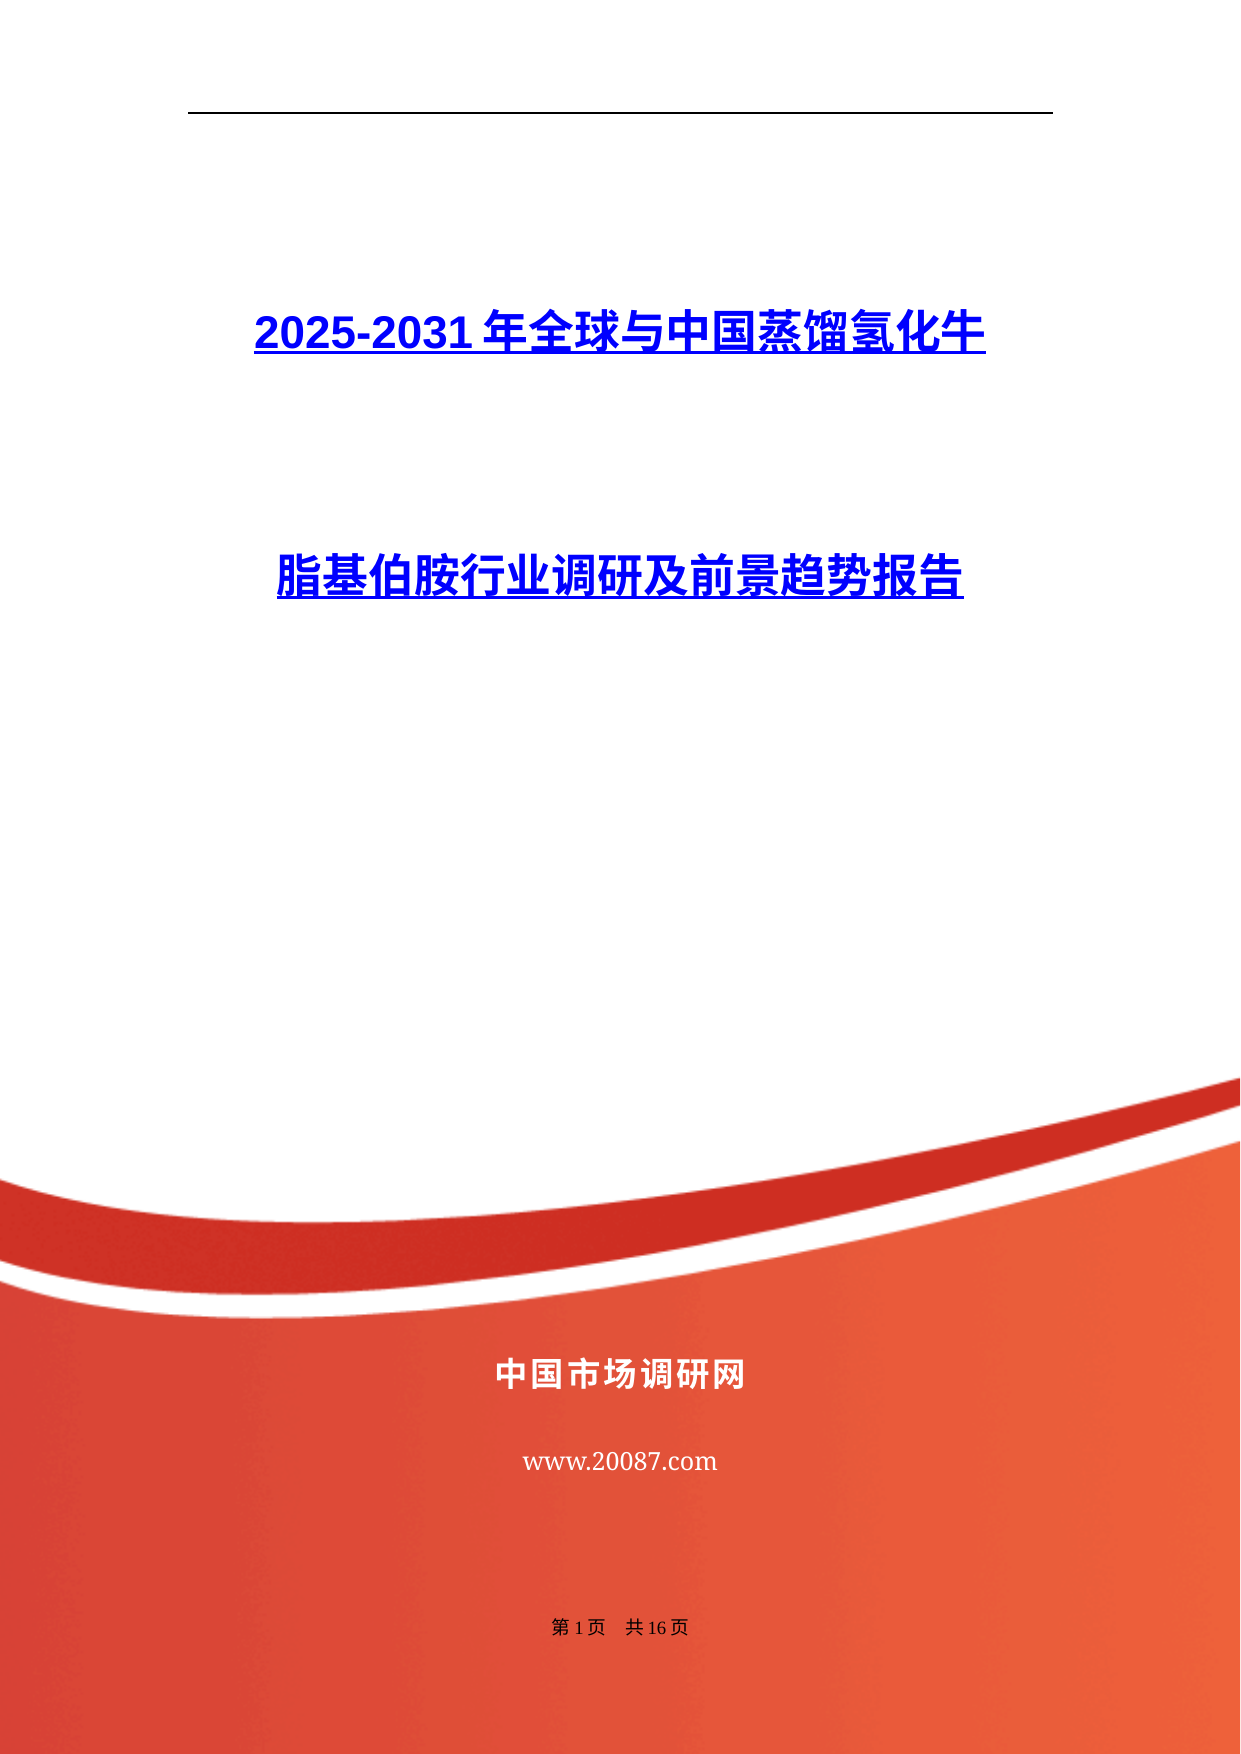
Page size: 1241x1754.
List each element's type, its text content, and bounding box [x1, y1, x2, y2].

table_header 2025-2031年全球与中国蒸馏氢化牛脂基伯胺行业调研及前景趋势报告 [188, 207, 1053, 773]
text www.20087.com [187, 1428, 1053, 1493]
subtitle 中国市场调研网 [187, 1339, 1053, 1404]
picture [0, 1006, 1241, 1754]
